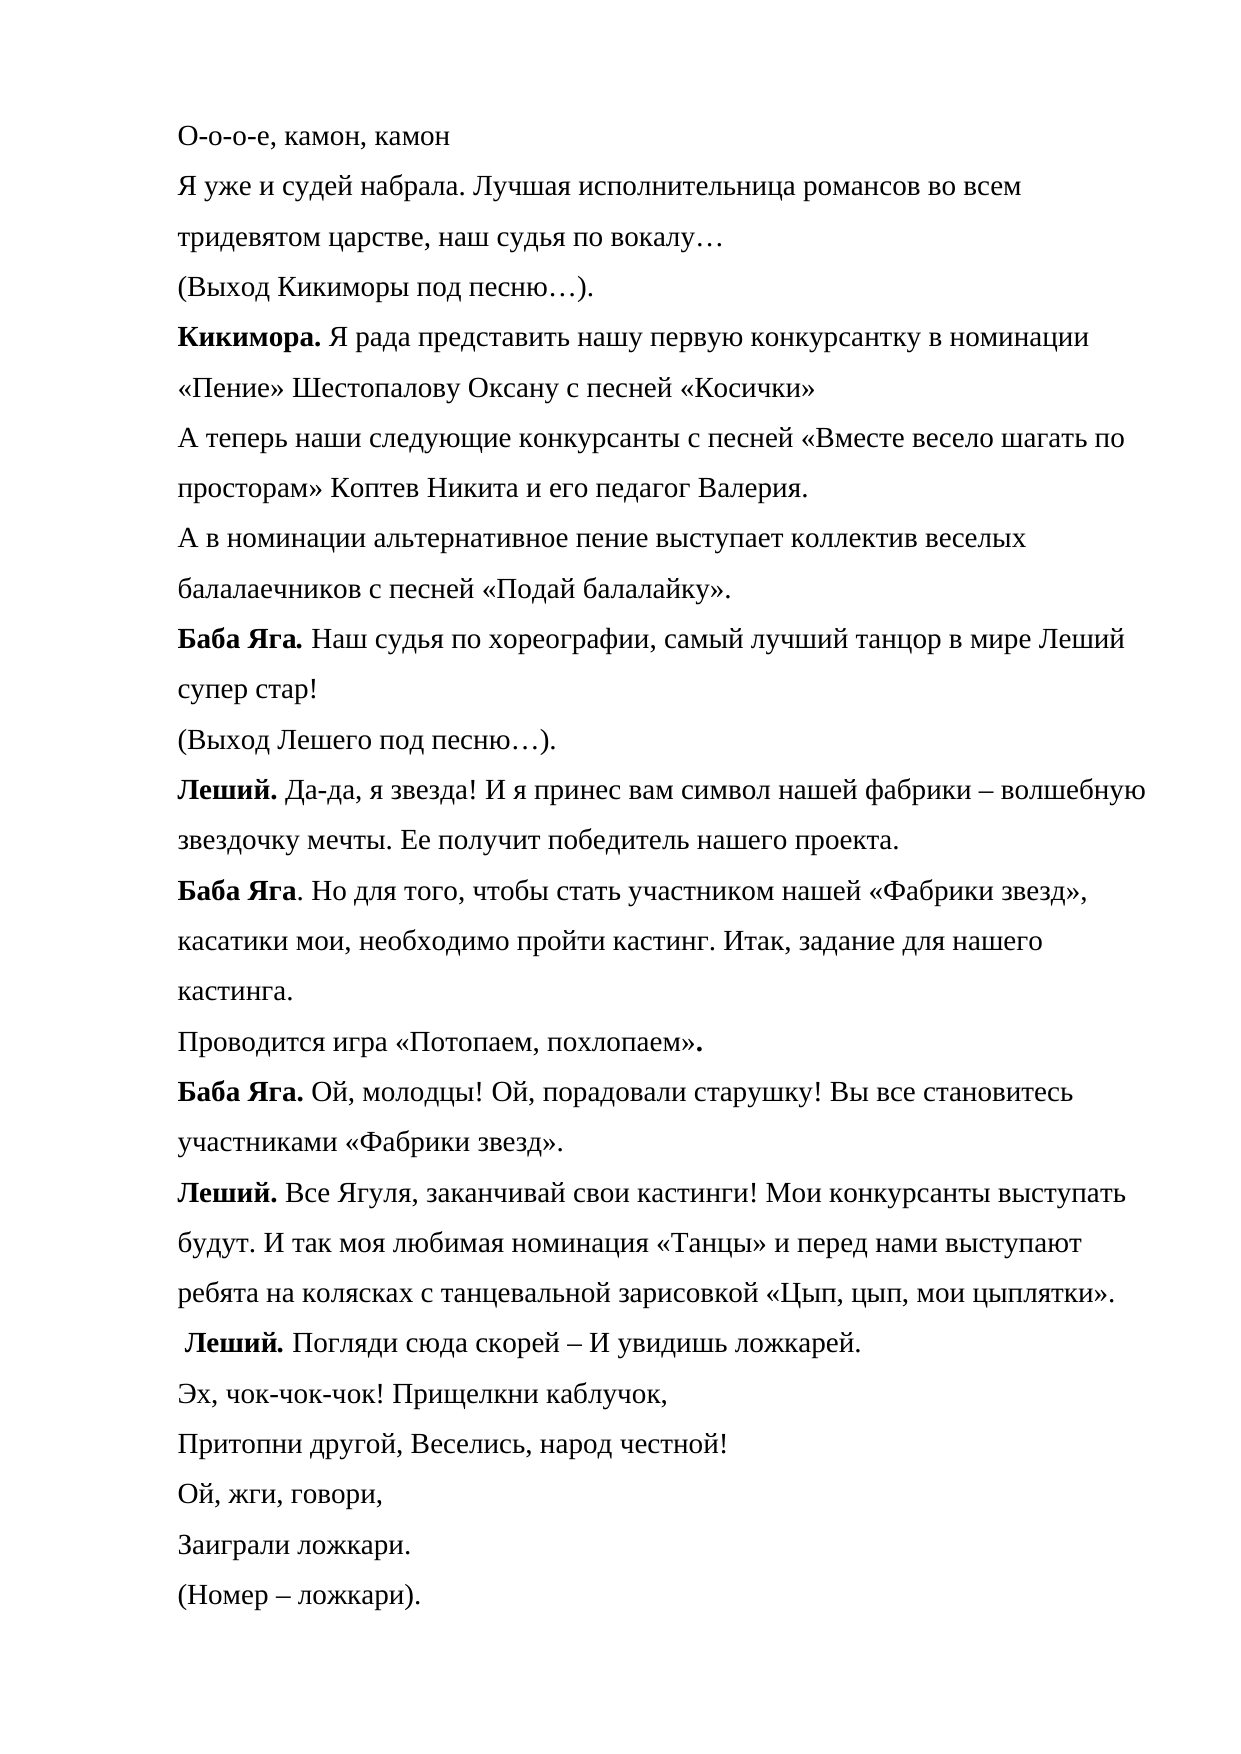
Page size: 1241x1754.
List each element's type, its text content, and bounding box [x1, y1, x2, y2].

text Баба Яга. Наш судья по хореографии, самый лучший танцор в мире Леший супер стар! (Выход Лешего под песню…). Леший. Да-да, я звезда! И я принес вам символ нашей фабрики – волшебную звездочку мечты. Ее получит победитель нашего проекта. Баба Яга. Но для того, чтобы стать участником нашей «Фабрики звезд», касатики мои, необходимо пройти кастинг. Итак, задание для нашего кастинга. Проводится игра «Потопаем, похлопаем». Баба Яга. Ой, молодцы! Ой, порадовали старушку! Вы все становитесь участниками «Фабрики звезд». [177, 621, 1152, 1158]
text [177, 118, 1152, 403]
text А в номинации альтернативное пение выступает коллектив веселых балалаечников с песней «Подай балалайку». [177, 521, 1152, 604]
text Леший. Погляди сюда скорей – И увидишь ложкарей. [177, 1326, 1152, 1359]
text Притопни другой, Веселись, народ честной! [177, 1426, 1152, 1460]
text Ой, жги, говори, Заиграли ложкари. (Номер – ложкари). [177, 1477, 1152, 1611]
text Леший. Все Ягуля, заканчивай свои кастинги! Мои конкурсанты выступать будут. И так моя любимая номинация «Танцы» и перед нами выступают ребята на колясках с танцевальной зарисовкой «Цып, цып, мои цыплятки». [177, 1175, 1152, 1309]
text Эх, чок-чок-чок! Прищелкни каблучок, [177, 1376, 1152, 1409]
text А теперь наши следующие конкурсанты с песней «Вместе весело шагать по просторам» Коптев Никита и его педагог Валерия. [177, 420, 1152, 504]
